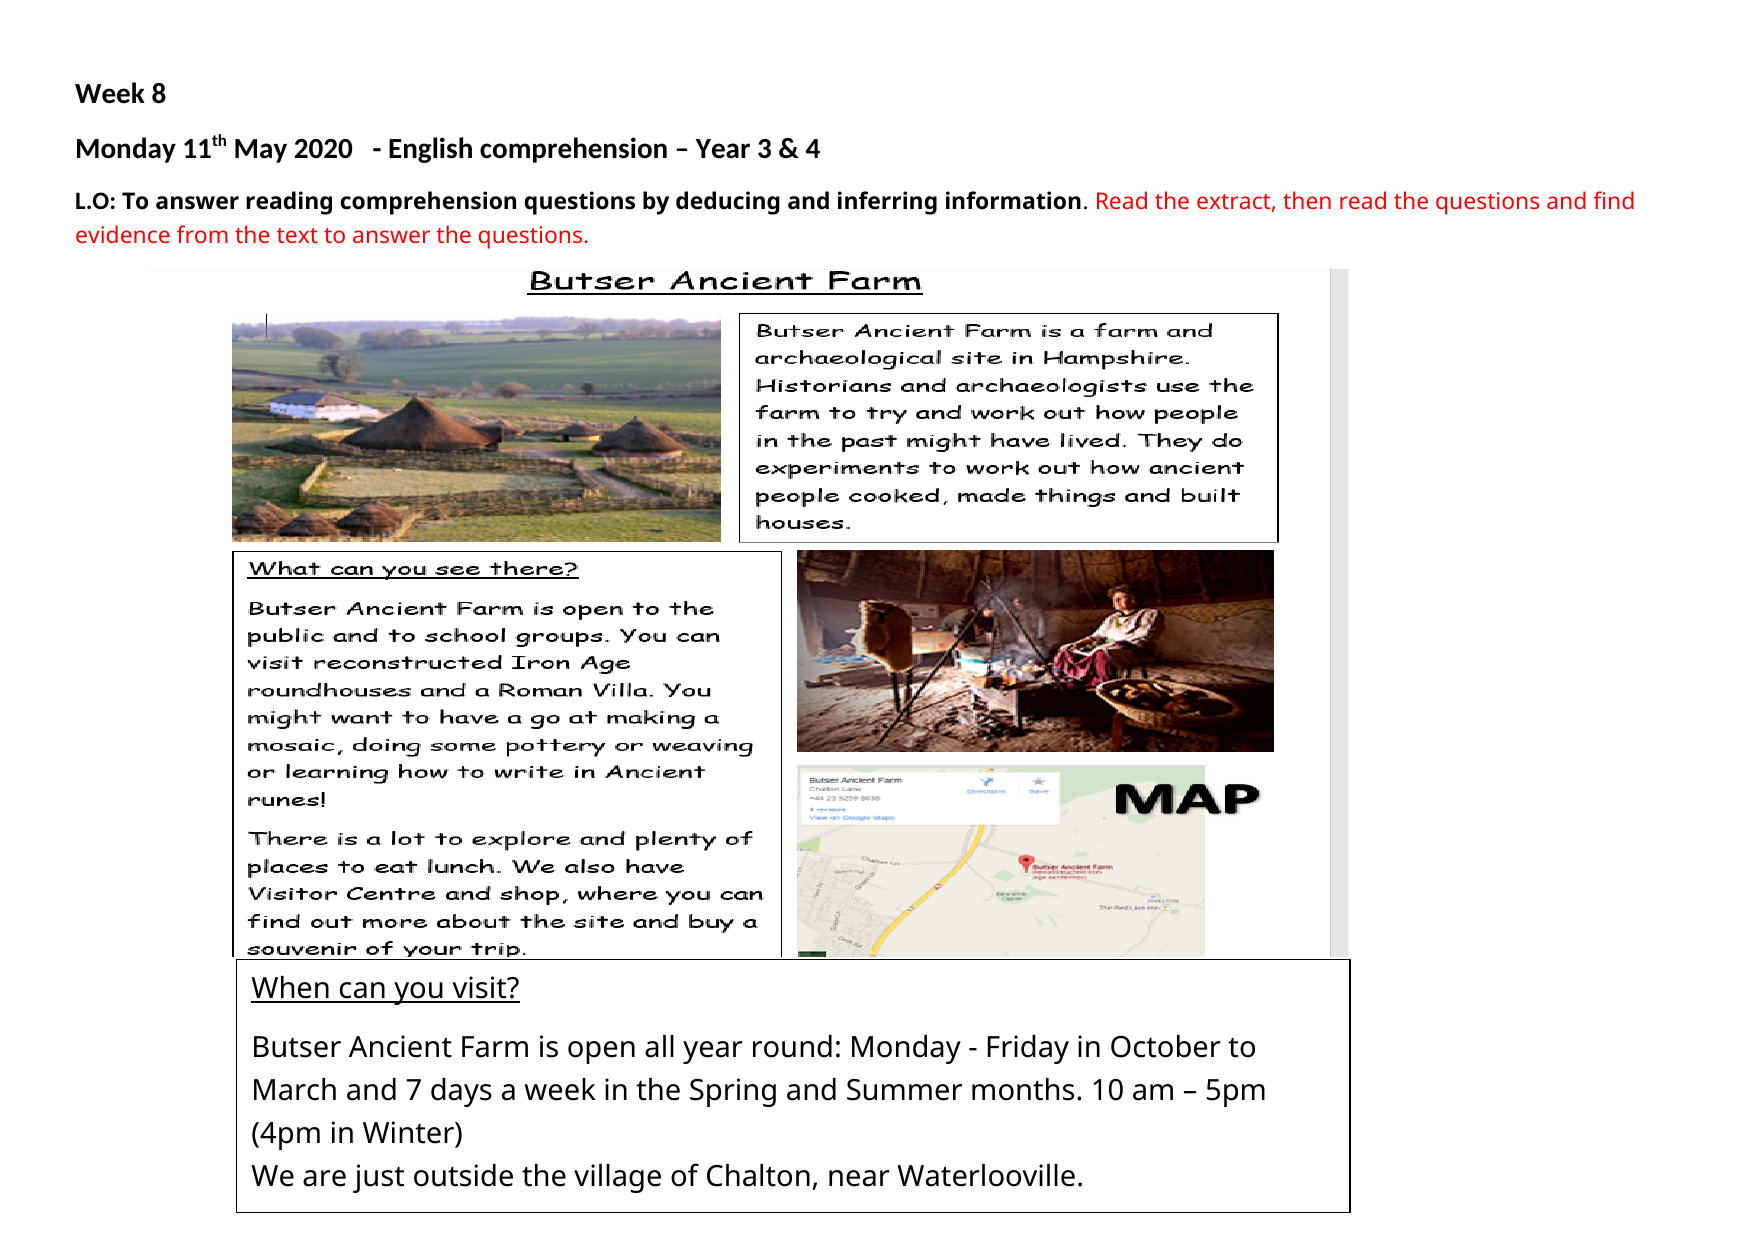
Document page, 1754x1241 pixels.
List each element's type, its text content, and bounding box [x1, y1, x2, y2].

picture [150, 269, 1349, 957]
text L.O: To answer reading comprehension questions by deducing and inferring information. Read the extract, then read the questions and find evidence from the text to answer the questions. [75, 185, 1679, 250]
text Monday 11th May 2020 - English comprehension – Year 3 & 4 [75, 130, 1679, 166]
text Week 8 [75, 75, 1679, 111]
